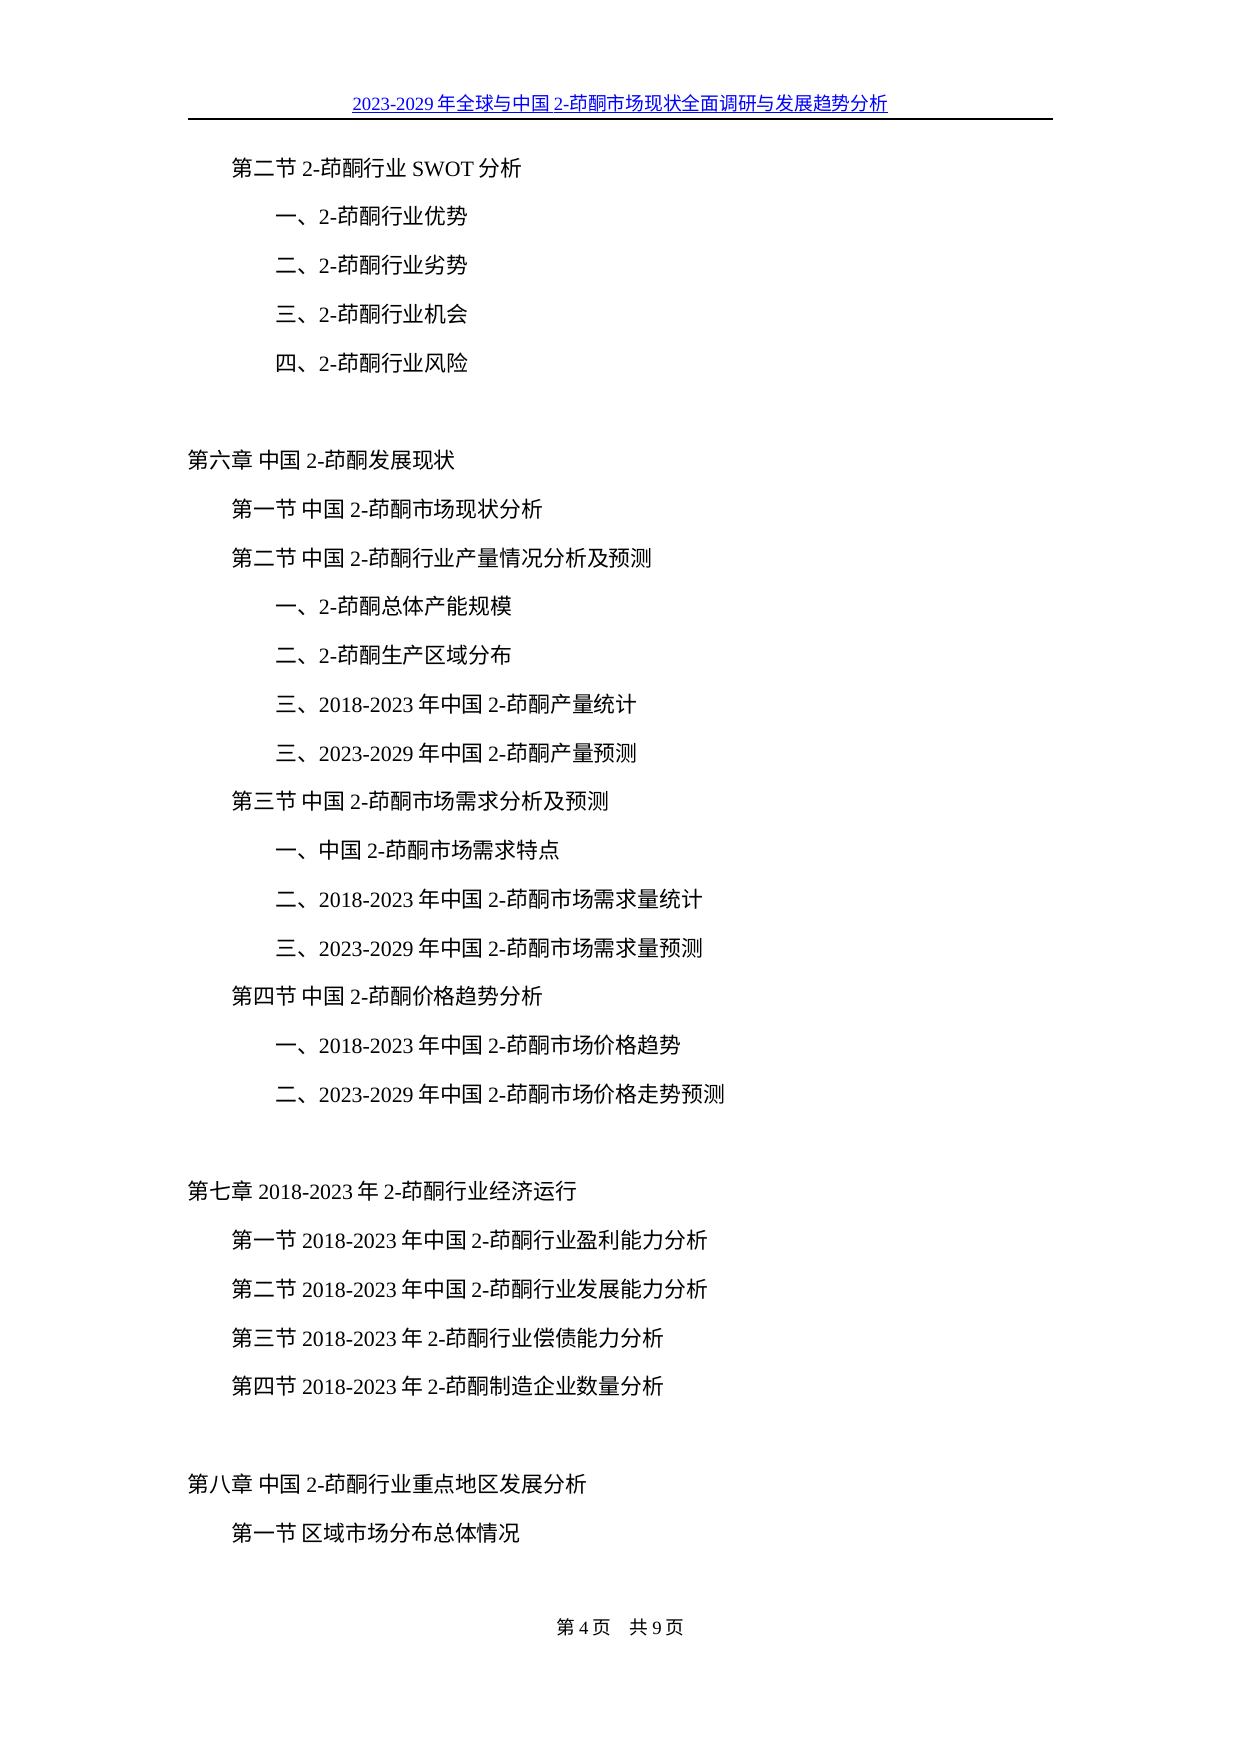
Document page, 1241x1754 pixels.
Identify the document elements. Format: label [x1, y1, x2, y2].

text [187, 150, 1053, 1548]
